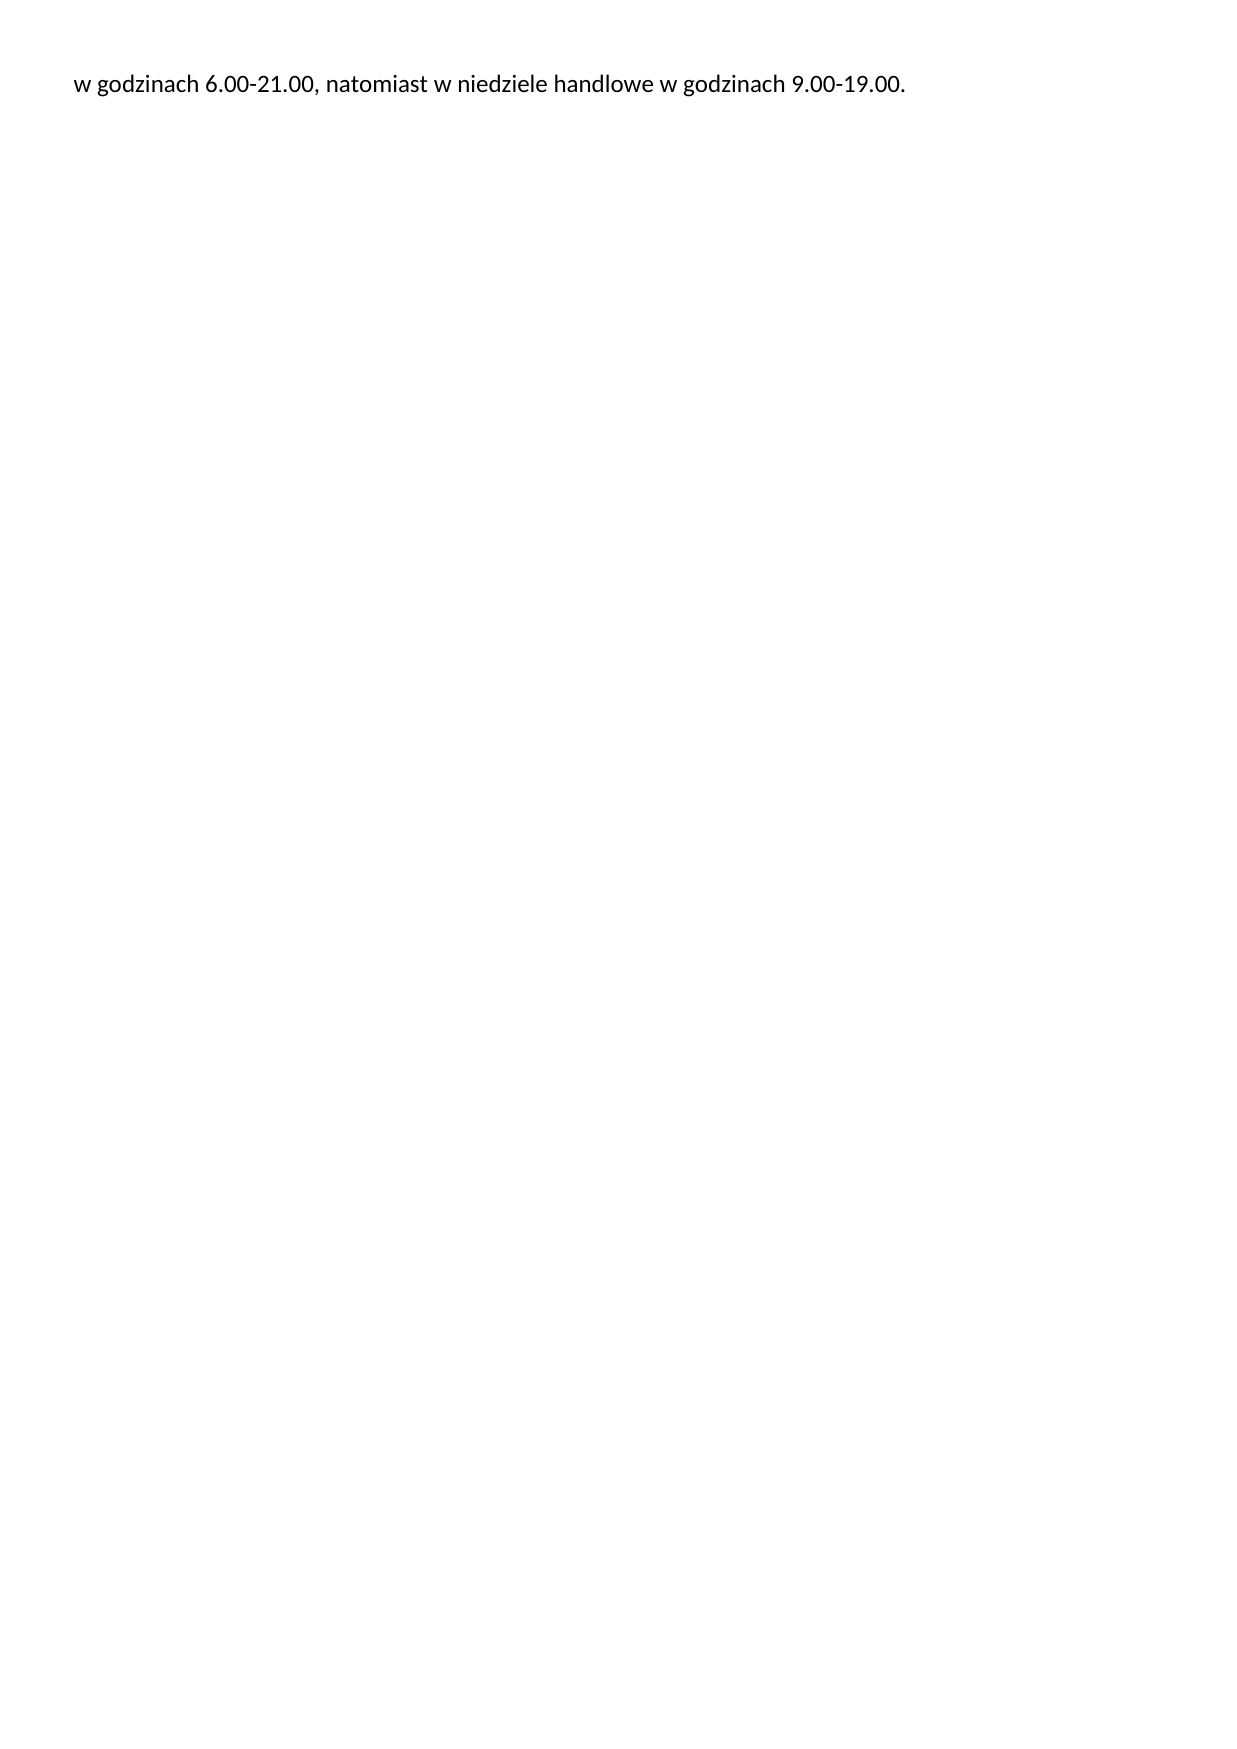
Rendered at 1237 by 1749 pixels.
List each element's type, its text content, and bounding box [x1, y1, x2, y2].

text w godzinach 6.00-21.00, natomiast w niedziele handlowe w godzinach 9.00-19.00. [68, 68, 1169, 98]
